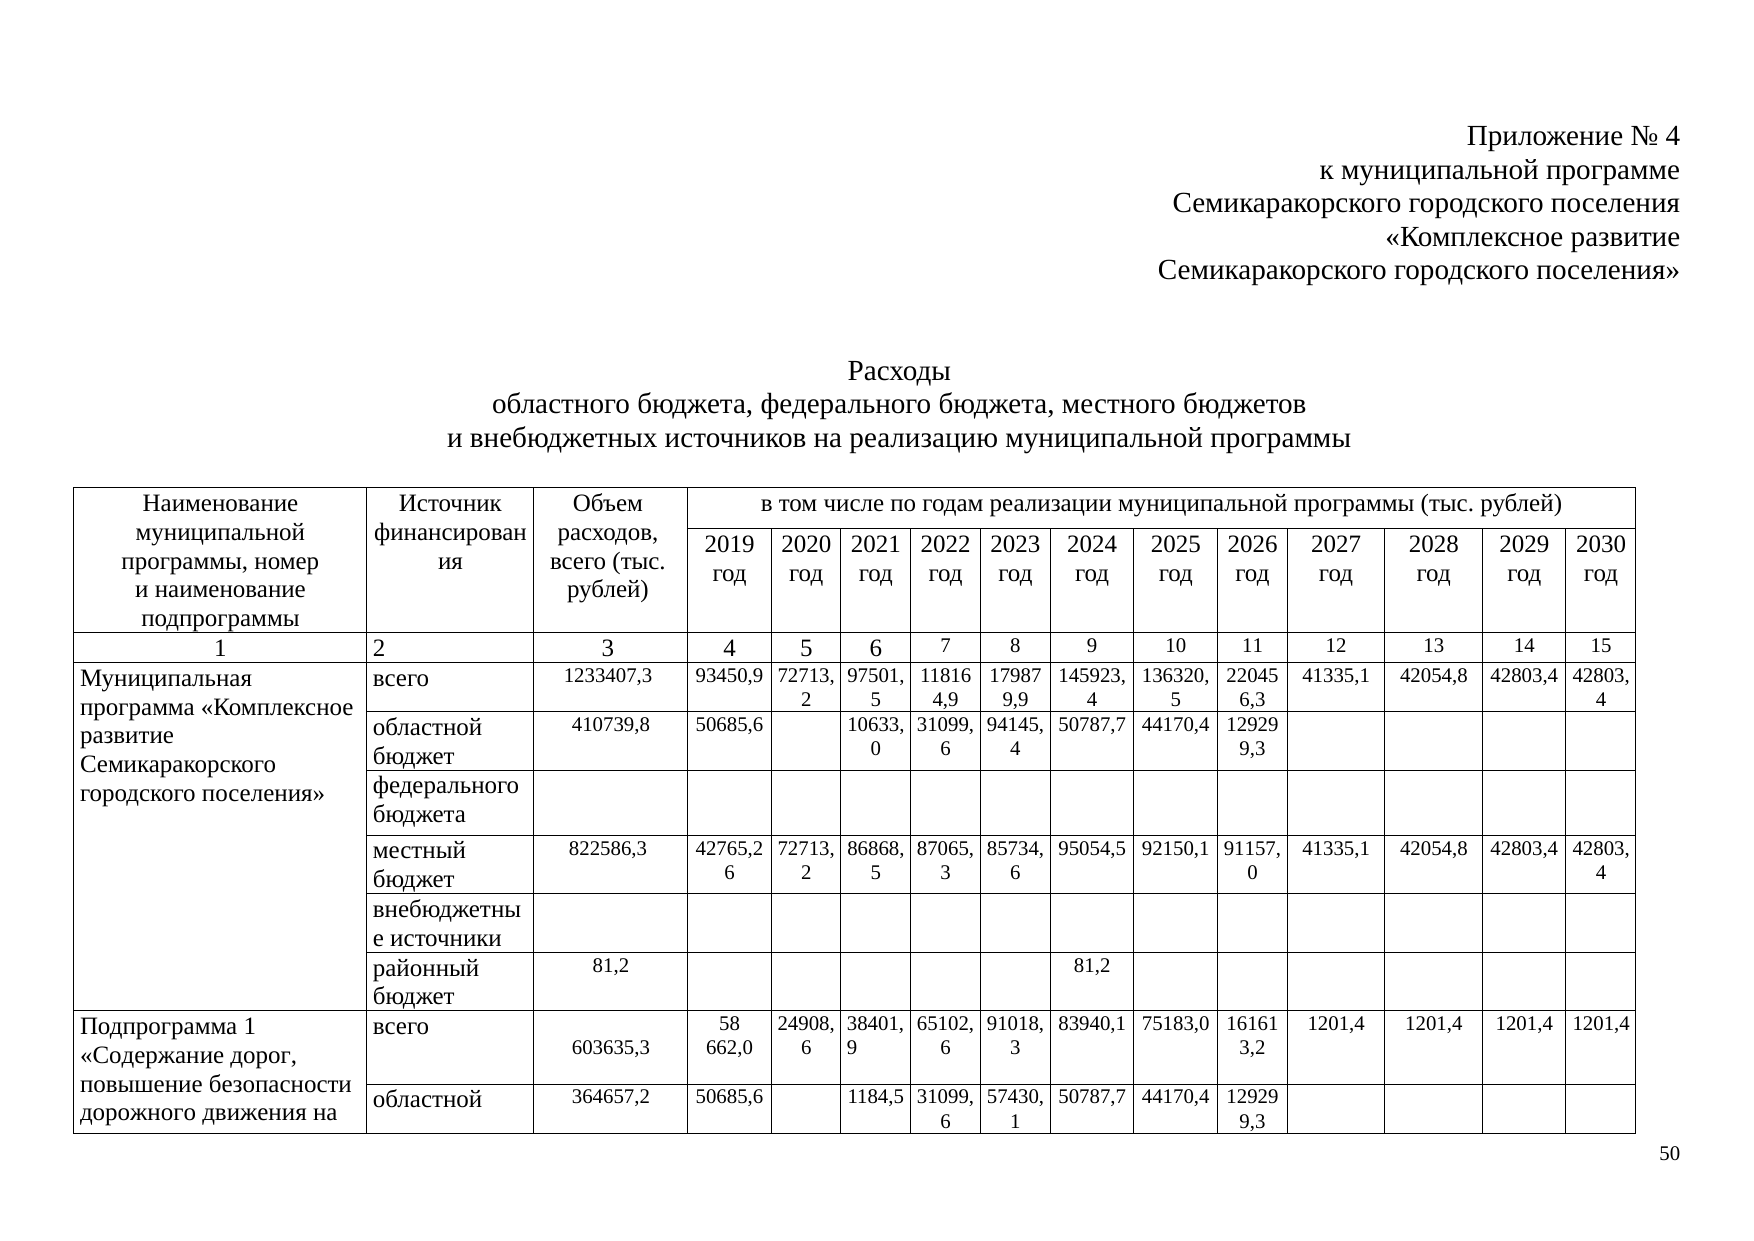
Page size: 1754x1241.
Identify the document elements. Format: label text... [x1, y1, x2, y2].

table_cell всего [367, 1011, 533, 1083]
table_cell [1483, 1085, 1565, 1133]
table_cell 31099,6 [911, 1085, 980, 1133]
table_cell 91157,0 [1218, 836, 1287, 893]
table_cell 24908,6 [772, 1011, 840, 1083]
table_cell [911, 894, 980, 952]
table_cell 38401,9 [841, 1011, 910, 1083]
table_cell [1051, 771, 1133, 834]
table_cell 50787,7 [1051, 712, 1133, 769]
table_cell 822586,3 [534, 836, 687, 893]
table_cell [772, 1085, 840, 1133]
table_cell 1201,4 [1288, 1011, 1384, 1083]
table_cell 136320,5 [1134, 663, 1217, 711]
table_cell [688, 894, 771, 952]
table_cell 2020 год [772, 529, 840, 632]
table_cell 42803,4 [1566, 836, 1635, 893]
table_cell [981, 894, 1050, 952]
table_cell 41335,1 [1288, 663, 1384, 711]
table_cell 15 [1566, 633, 1635, 662]
table_cell 12 [1288, 633, 1384, 662]
table_cell 2026 год [1218, 529, 1287, 632]
text Приложение № 4 [118, 118, 1680, 152]
table_cell [1288, 894, 1384, 952]
table_cell 42803,4 [1483, 836, 1565, 893]
table_cell [1385, 1085, 1482, 1133]
table_cell 11 [1218, 633, 1287, 662]
table_cell 2025 год [1134, 529, 1217, 632]
table_cell [1566, 894, 1635, 952]
table_cell [1385, 953, 1482, 1010]
table_cell [688, 771, 771, 834]
table_header в том числе по годам реализации муниципальной программы (тыс. рублей) [688, 488, 1635, 528]
table_cell 14 [1483, 633, 1565, 662]
table_cell [1483, 894, 1565, 952]
table_header Объем расходов, всего (тыс. рублей) [534, 488, 687, 632]
table_cell 75183,0 [1134, 1011, 1217, 1083]
table_cell 1184,5 [841, 1085, 910, 1133]
table_cell 8 [981, 633, 1050, 662]
table_cell 93450,9 [688, 663, 771, 711]
table_cell 44170,4 [1134, 1085, 1217, 1133]
table_cell 2022 год [911, 529, 980, 632]
table_cell [841, 894, 910, 952]
table_cell [534, 894, 687, 952]
table_cell [841, 771, 910, 834]
table_cell 1201,4 [1483, 1011, 1565, 1083]
table_cell 94145,4 [981, 712, 1050, 769]
table_cell 13 [1385, 633, 1482, 662]
table_cell [772, 771, 840, 834]
table_cell [841, 953, 910, 1010]
table_cell 44170,4 [1134, 712, 1217, 769]
table_cell 57430,1 [981, 1085, 1050, 1133]
table_cell 129299,3 [1218, 712, 1287, 769]
table_cell [1566, 712, 1635, 769]
table_cell [1385, 894, 1482, 952]
table_cell 50685,6 [688, 712, 771, 769]
table_cell 86868,5 [841, 836, 910, 893]
text областного бюджета, федерального бюджета, местного бюджетов [118, 387, 1680, 420]
table_cell [1566, 1085, 1635, 1133]
table_cell 85734,6 [981, 836, 1050, 893]
table_cell 1201,4 [1566, 1011, 1635, 1083]
table_cell [534, 771, 687, 834]
table_cell [1134, 771, 1217, 834]
table_cell [1566, 953, 1635, 1010]
table_cell 4 [688, 633, 771, 662]
table_cell 42054,8 [1385, 663, 1482, 711]
table_cell [911, 953, 980, 1010]
table_cell [1288, 1085, 1384, 1133]
table_cell [1483, 771, 1565, 834]
table_cell 6 [841, 633, 910, 662]
table_cell 129299,3 [1218, 1085, 1287, 1133]
table_cell 87065,3 [911, 836, 980, 893]
table_cell [772, 894, 840, 952]
table_cell [1134, 894, 1217, 952]
table_cell 95054,5 [1051, 836, 1133, 893]
table_cell [772, 953, 840, 1010]
table_cell 7 [911, 633, 980, 662]
table_cell [1218, 771, 1287, 834]
table_cell 9 [1051, 633, 1133, 662]
table_cell 10 [1134, 633, 1217, 662]
table_cell 364657,2 [534, 1085, 687, 1133]
table_cell 2 [367, 633, 533, 662]
table_cell 2019 год [688, 529, 771, 632]
table_cell [1566, 771, 1635, 834]
table_cell [1483, 953, 1565, 1010]
table_cell 83940,1 [1051, 1011, 1133, 1083]
table_cell 220456,3 [1218, 663, 1287, 711]
table_header Источник финансирования [367, 488, 533, 632]
text к муниципальной программе [118, 152, 1680, 185]
table_cell внебюджетные источники [367, 894, 533, 952]
table_cell 603635,3 [534, 1011, 687, 1083]
table_cell 10633,0 [841, 712, 910, 769]
table_cell 179879,9 [981, 663, 1050, 711]
table_cell 3 [534, 633, 687, 662]
table_cell Муниципальная программа «Комплексное развитие Семикаракорского городского поселения» [74, 663, 366, 1010]
table_cell 2023 год [981, 529, 1050, 632]
table_cell 42054,8 [1385, 836, 1482, 893]
table_cell 91018,3 [981, 1011, 1050, 1083]
text и внебюджетных источников на реализацию муниципальной программы [118, 420, 1680, 454]
text Расходы [118, 353, 1680, 387]
table_cell 2027 год [1288, 529, 1384, 632]
table_header Наименование муниципальной программы, номер и наименование подпрограммы [74, 488, 366, 632]
table_cell 42803,4 [1566, 663, 1635, 711]
table_cell [1288, 953, 1384, 1010]
table_cell 41335,1 [1288, 836, 1384, 893]
table_cell [911, 771, 980, 834]
table_cell 92150,1 [1134, 836, 1217, 893]
text «Комплексное развитие [118, 219, 1680, 252]
table_cell 2028 год [1385, 529, 1482, 632]
table_cell 72713,2 [772, 663, 840, 711]
table_cell [688, 953, 771, 1010]
table_cell [1218, 894, 1287, 952]
table_cell [1288, 712, 1384, 769]
table_cell 2021 год [841, 529, 910, 632]
table_cell 50685,6 [688, 1085, 771, 1133]
table_cell 65102,6 [911, 1011, 980, 1083]
table_cell [1051, 894, 1133, 952]
table_cell 410739,8 [534, 712, 687, 769]
table_cell 31099,6 [911, 712, 980, 769]
table_cell [981, 771, 1050, 834]
table_cell 42803,4 [1483, 663, 1565, 711]
table_cell областной бюджет [367, 712, 533, 769]
table_cell [1288, 771, 1384, 834]
table_cell 50787,7 [1051, 1085, 1133, 1133]
table_cell [1134, 953, 1217, 1010]
table_cell 81,2 [1051, 953, 1133, 1010]
table_cell 5 [772, 633, 840, 662]
table_cell 58 662,0 [688, 1011, 771, 1083]
table_cell 161613,2 [1218, 1011, 1287, 1083]
table_cell районный бюджет [367, 953, 533, 1010]
table_cell 42765,26 [688, 836, 771, 893]
table_cell [1218, 953, 1287, 1010]
table_cell [981, 953, 1050, 1010]
table_cell 145923,4 [1051, 663, 1133, 711]
table_cell всего [367, 663, 533, 711]
table_cell [1385, 712, 1482, 769]
table_cell 2029 год [1483, 529, 1565, 632]
table_cell 72713,2 [772, 836, 840, 893]
table_cell [1483, 712, 1565, 769]
table_cell 81,2 [534, 953, 687, 1010]
table_cell [772, 712, 840, 769]
table_cell 97501,5 [841, 663, 910, 711]
table_cell областной бюджет [367, 1085, 533, 1133]
table_cell 2030 год [1566, 529, 1635, 632]
table_cell федерального бюджета [367, 771, 533, 834]
table_cell Подпрограмма 1 «Содержание дорог, повышение безопасности дорожного движения на территории Семикаракорского городского поселения» [74, 1011, 366, 1133]
table_cell [1385, 771, 1482, 834]
table_cell 118164,9 [911, 663, 980, 711]
table_cell 2024 год [1051, 529, 1133, 632]
text Семикаракорского городского поселения [118, 185, 1680, 219]
table_cell 1201,4 [1385, 1011, 1482, 1083]
table_cell 1 [74, 633, 366, 662]
text Семикаракорского городского поселения» [118, 252, 1680, 286]
table_cell 1233407,3 [534, 663, 687, 711]
table_cell местный бюджет [367, 836, 533, 893]
